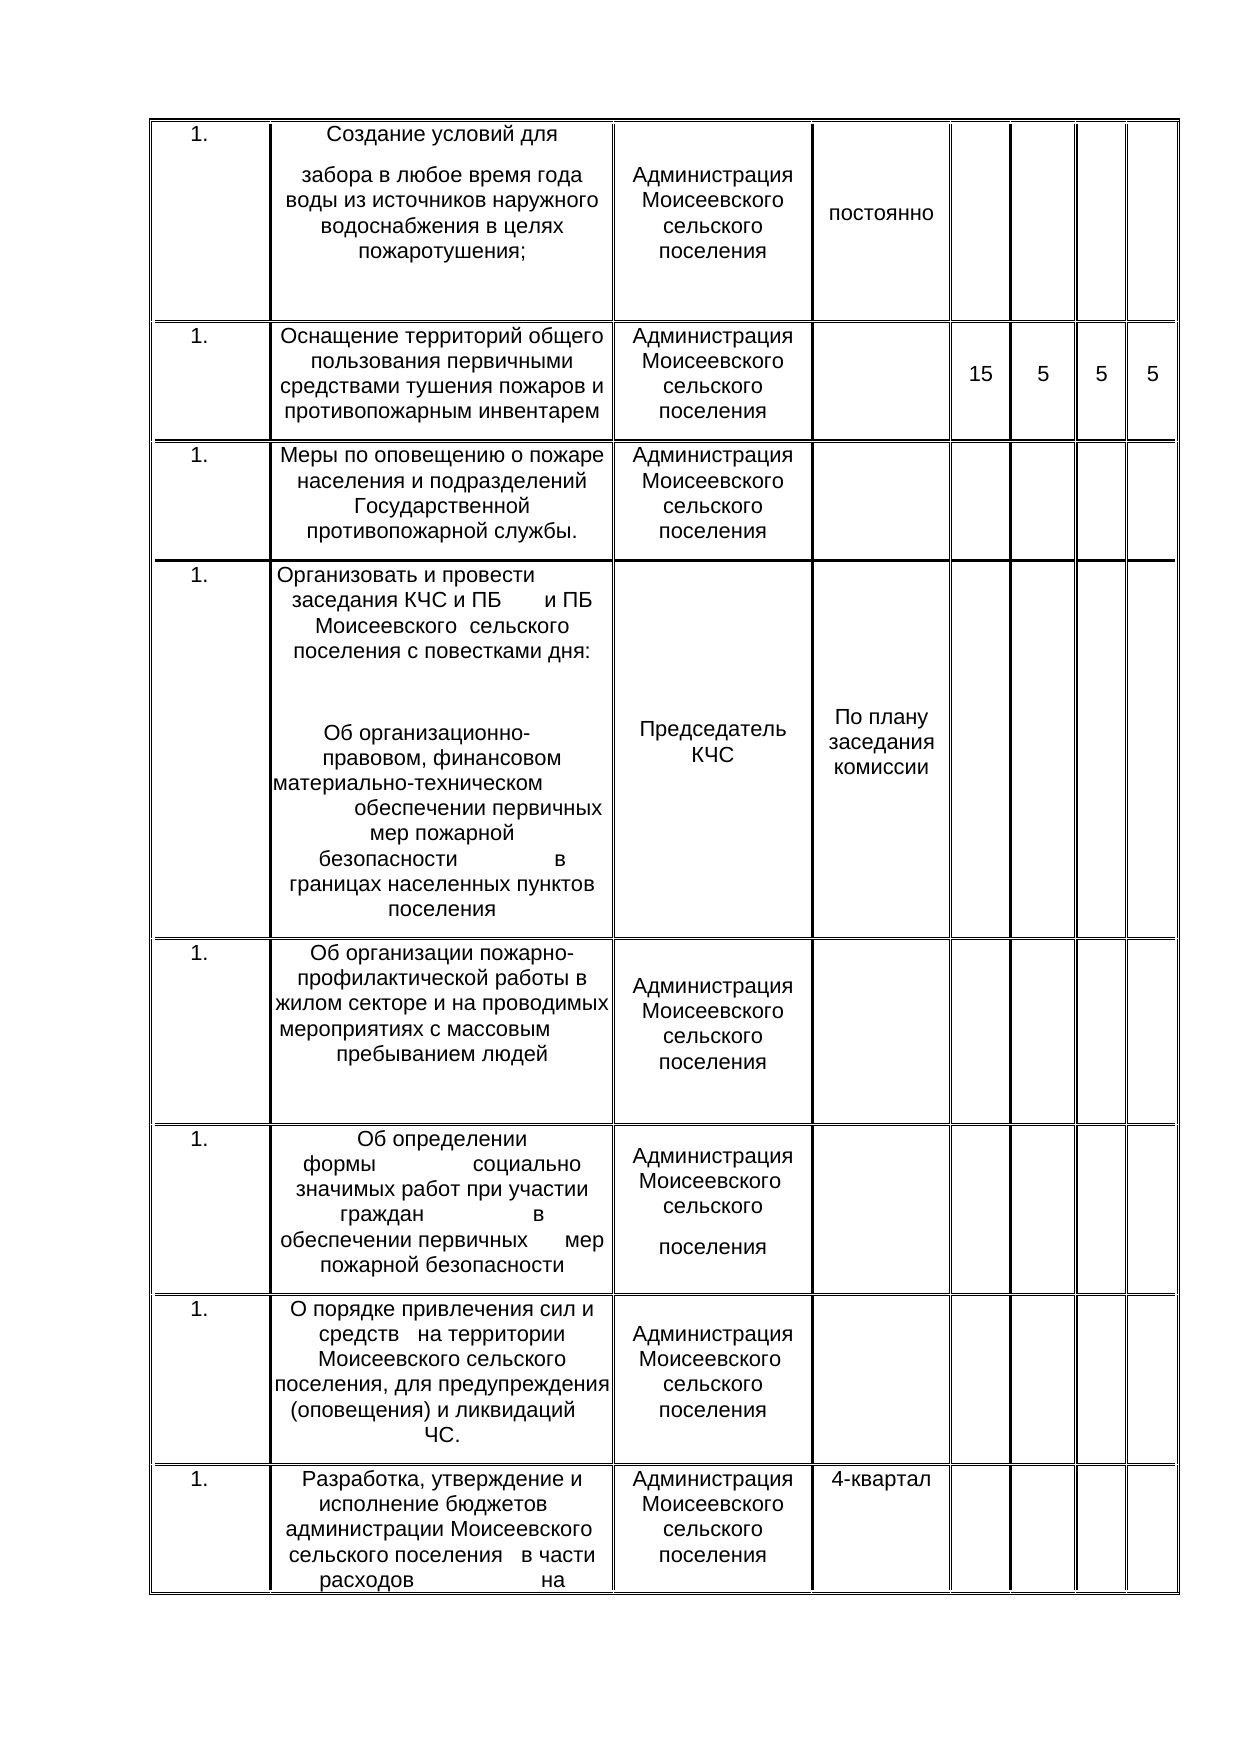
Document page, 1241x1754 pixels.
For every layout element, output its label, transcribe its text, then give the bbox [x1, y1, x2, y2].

table_cell Председатель КЧС [615, 562, 811, 937]
table_cell [152, 439, 269, 559]
table_cell Создание условий для забора в любое время года воды из источников наружного водоснабжения в целях пожаротушения; [270, 122, 614, 319]
table_cell [1076, 1466, 1127, 1592]
table_cell Администрация Моисеевского сельского поселения [615, 323, 811, 439]
table_cell Меры по оповещению о пожаре населения и подразделений Государственной противопожарной службы. [272, 443, 612, 559]
table_cell [1078, 1296, 1125, 1463]
table_cell [1012, 1296, 1074, 1463]
table_cell [152, 320, 269, 439]
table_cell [614, 1466, 812, 1592]
table_cell [952, 443, 1009, 559]
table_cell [270, 1466, 614, 1592]
table_cell [152, 1293, 269, 1463]
table_cell Администрация Моисеевского сельского поселения [615, 940, 811, 1122]
table_cell [152, 122, 270, 319]
table_cell [1010, 120, 1076, 319]
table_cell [614, 120, 812, 319]
table_cell [951, 1466, 1010, 1592]
table_cell Оснащение территорий общего пользования первичными средствами тушения пожаров и противопожарным инвентарем [272, 323, 612, 439]
table_cell 4-квартал [812, 1466, 951, 1592]
table_cell [1128, 1123, 1177, 1292]
table_cell Администрация Моисеевского сельского поселения [615, 1296, 811, 1463]
table_cell [952, 940, 1009, 1122]
table_cell [1012, 562, 1074, 937]
table_cell 15 [952, 323, 1009, 439]
table_cell Администрация Моисеевского сельского поселения [615, 1126, 811, 1292]
table_cell [1010, 1463, 1076, 1592]
table_cell постоянно [812, 122, 951, 319]
table_cell [814, 1126, 949, 1292]
table_cell [951, 122, 1010, 319]
table_cell [1127, 122, 1177, 319]
table_cell [1012, 443, 1074, 559]
table_cell [1078, 443, 1125, 559]
table_cell Об организации пожарно-профилактической работы в жилом секторе и на проводимых мероприятиях с массовым пребыванием людей [272, 940, 612, 1122]
table_cell [1127, 1463, 1178, 1592]
table_cell [814, 323, 949, 439]
table_cell Администрация Моисеевского сельского поселения [615, 443, 811, 559]
table_cell 5 [1078, 323, 1125, 439]
table_cell [1012, 1126, 1074, 1292]
table_cell [814, 940, 949, 1122]
table_cell Организовать и провести заседания КЧС и ПБ и ПБ Моисеевского сельского поселения с повестками дня: Об организационно- правовом, финансовом материально-техническом обеспечении первичных мер пожарной безопасности в границах населенных пунктов поселения [272, 562, 612, 937]
table_cell [1127, 937, 1178, 1122]
table_cell [1128, 559, 1177, 937]
table_cell [152, 1123, 269, 1292]
table_cell [814, 443, 949, 559]
table_cell 5 [1128, 320, 1177, 439]
table_cell [150, 1463, 270, 1592]
table_cell [1078, 562, 1125, 937]
table_cell О порядке привлечения сил и средств на территории Моисеевского сельского поселения, для предупреждения (оповещения) и ликвидаций ЧС. [272, 1296, 612, 1463]
table_cell [150, 937, 270, 1122]
table_cell [1078, 940, 1125, 1122]
table_cell [1012, 940, 1074, 1122]
table_cell [952, 1126, 1009, 1292]
table_cell [952, 1296, 1009, 1463]
table_cell [152, 559, 269, 937]
table_cell По плану заседания комиссии [814, 562, 949, 937]
table_cell [1128, 439, 1177, 559]
table_cell [1076, 122, 1127, 319]
table_cell [1128, 1293, 1177, 1463]
table_cell [814, 1296, 949, 1463]
table_cell [952, 562, 1009, 937]
table_cell 5 [1012, 323, 1074, 439]
table_cell Об определении формы социально значимых работ при участии граждан в обеспечении первичных мер пожарной безопасности [272, 1126, 612, 1292]
table_cell [1078, 1126, 1125, 1292]
